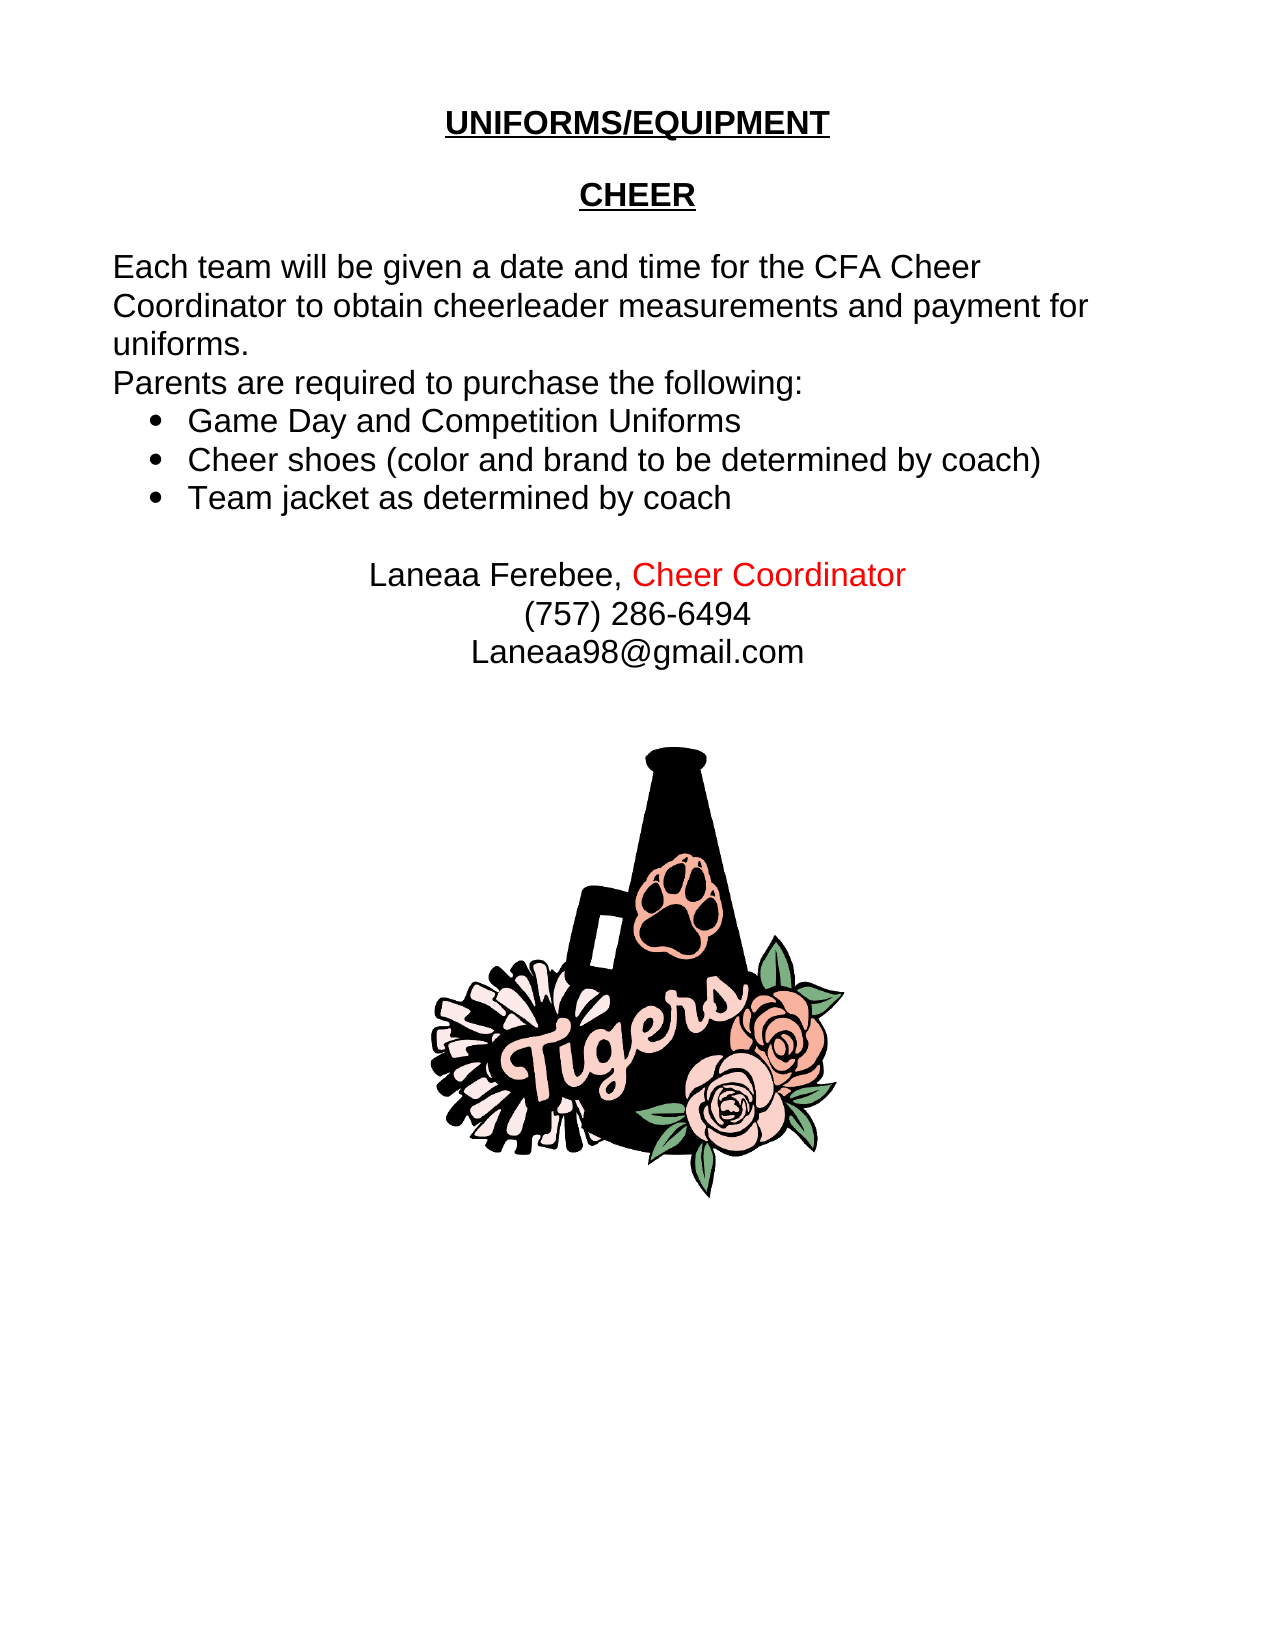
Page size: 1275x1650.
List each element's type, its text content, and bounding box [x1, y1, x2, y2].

text Each team will be given a date and time for the CFA Cheer Coordinator to obtain cheerleader measurements and payment for uniforms. [112, 247, 1162, 363]
list Cheer shoes (color and brand to be determined by coach) [150, 440, 1162, 478]
text Laneaa Ferebee, Cheer Coordinator [112, 555, 1162, 594]
text UNIFORMS/EQUIPMENT [112, 103, 1162, 141]
text Laneaa98@gmail.com [112, 632, 1162, 671]
text Parents are required to purchase the following: [112, 363, 1162, 401]
text CHEER [112, 175, 1162, 214]
picture [430, 747, 845, 1198]
list Game Day and Competition Uniforms [150, 401, 1162, 440]
list Team jacket as determined by coach [150, 478, 1162, 517]
text (757) 286-6494 [112, 594, 1162, 632]
